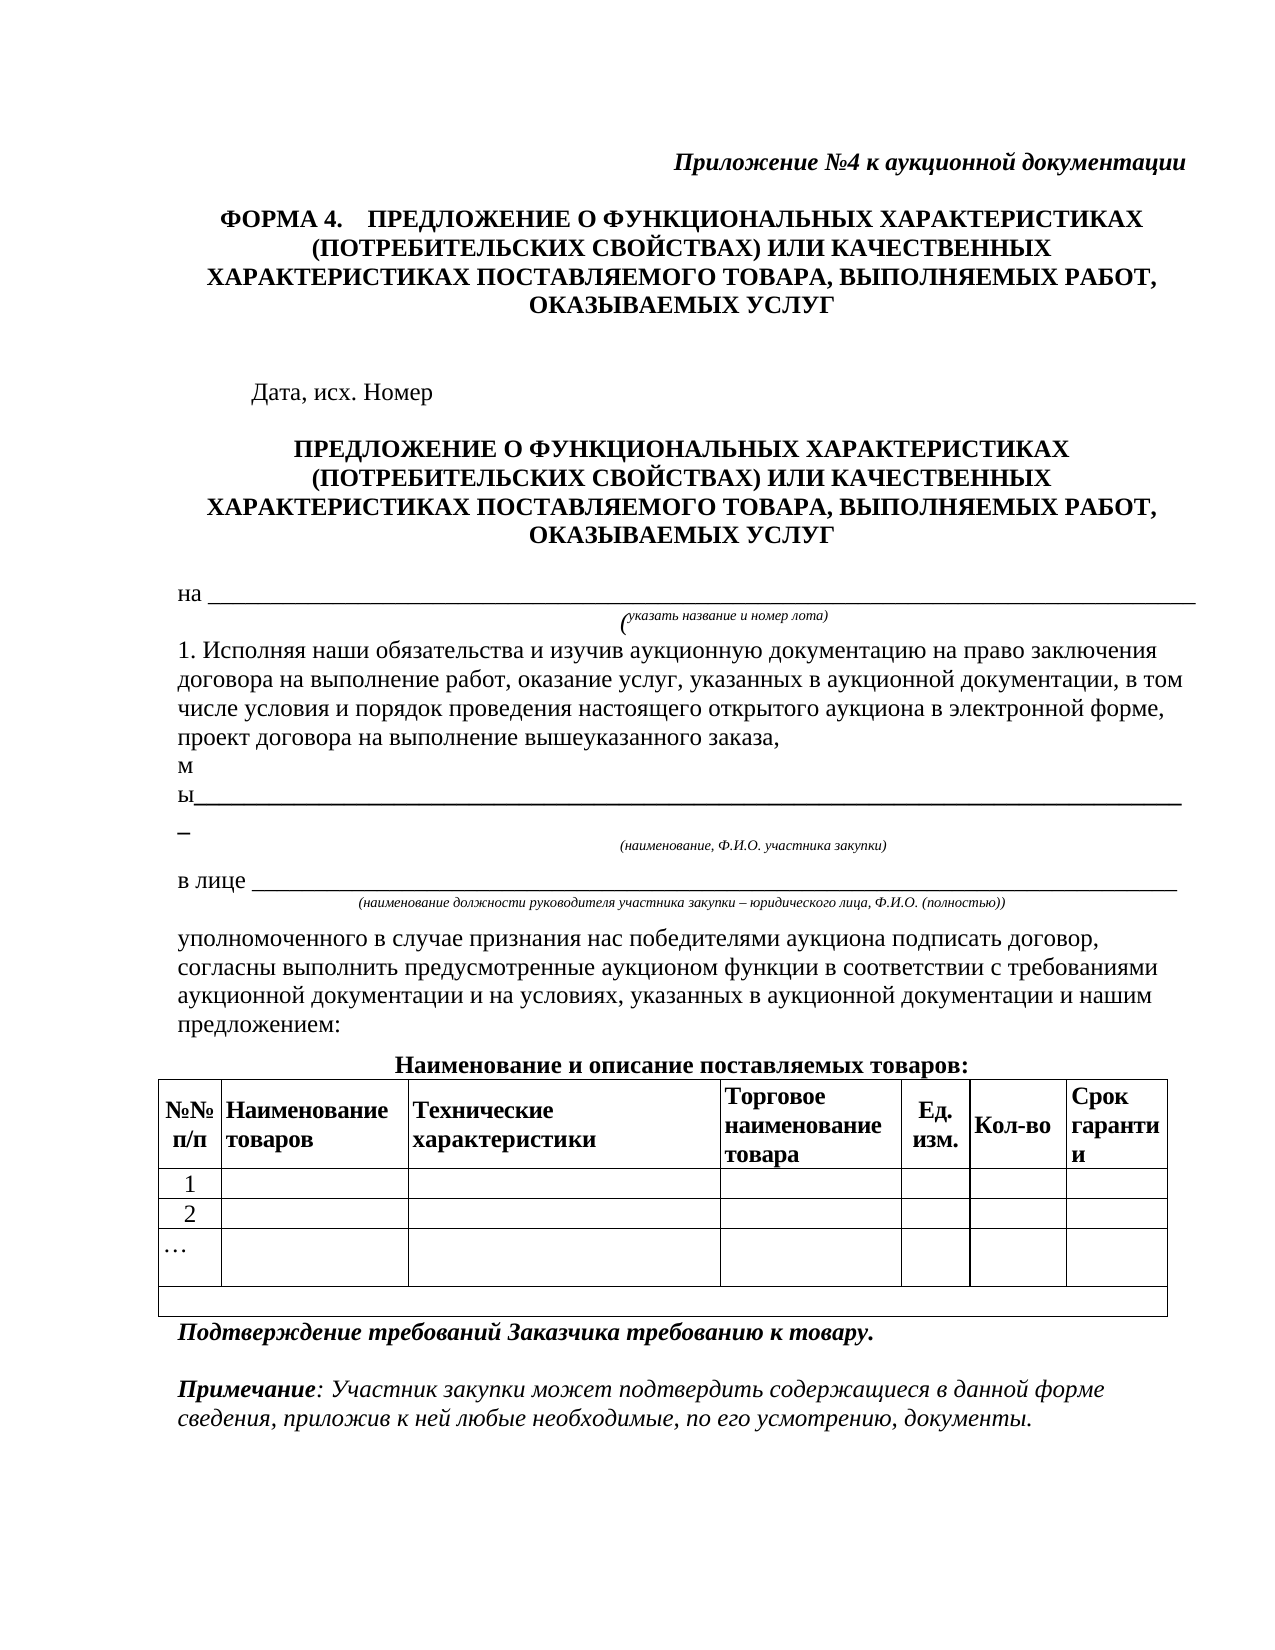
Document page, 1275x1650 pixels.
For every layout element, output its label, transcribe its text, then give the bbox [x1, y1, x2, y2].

table_header Наименование товаров [222, 1080, 408, 1168]
table_cell [902, 1169, 969, 1198]
table_cell [1067, 1199, 1167, 1228]
text Примечание: Участник закупки может подтвердить содержащиеся в данной форме сведения, приложив к ней любые необходимые, по его усмотрению, документы. [177, 1374, 1186, 1432]
text 1. Исполняя наши обязательства и изучив аукционную документацию на право заключения договора на выполнение работ, оказание услуг, указанных в аукционной документации, в том числе условия и порядок проведения настоящего открытого аукциона в электронной форме, проект договора на выполнение вышеуказанного заказа, мы________________________________________________________________________________ [177, 636, 1186, 837]
table_cell [971, 1169, 1066, 1198]
text Наименование и описание поставляемых товаров: [177, 1051, 1186, 1079]
table_cell [409, 1229, 720, 1286]
table_cell [409, 1169, 720, 1198]
table_cell [902, 1199, 969, 1228]
text ПРЕДЛОЖЕНИЕ О ФУНКЦИОНАЛЬНЫХ ХАРАКТЕРИСТИКАХ (ПОТРЕБИТЕЛЬСКИХ СВОЙСТВАХ) ИЛИ КАЧЕСТВЕННЫХ ХАРАКТЕРИСТИКАХ ПОСТАВЛЯЕМОГО ТОВАРА, ВЫПОЛНЯЕМЫХ РАБОТ, ОКАЗЫВАЕМЫХ УСЛУГ [177, 434, 1186, 549]
table_header Срок гарантии [1067, 1080, 1167, 1168]
text (наименование должности руководителя участника закупки – юридического лица, Ф.И.О. (полностью)) [177, 894, 1186, 923]
table_cell [902, 1229, 969, 1286]
table_header Технические характеристики [409, 1080, 720, 1168]
table_cell [1067, 1229, 1167, 1286]
text Подтверждение требований Заказчика требованию к товару. [177, 1317, 1186, 1346]
text в лице __________________________________________________________________________ [177, 866, 1186, 894]
text Дата, исх. Номер [177, 377, 1186, 406]
table_cell [721, 1229, 901, 1286]
text Приложение №4 к аукционной документации [177, 147, 1186, 176]
table_cell [1067, 1169, 1167, 1198]
table_cell 1 [159, 1169, 221, 1198]
table_cell [222, 1199, 408, 1228]
text (наименование, Ф.И.О. участника закупки) [620, 837, 1186, 866]
table_header №№ п/п [159, 1080, 221, 1168]
table_header Кол-во [971, 1080, 1066, 1168]
table_cell [159, 1287, 1167, 1316]
text (указать название и номер лота) [546, 607, 1196, 636]
table_cell [222, 1169, 408, 1198]
text на _______________________________________________________________________________ [177, 578, 1196, 607]
text уполномоченного в случае признания нас победителями аукциона подписать договор, согласны выполнить предусмотренные аукционом функции в соответствии с требованиями аукционной документации и на условиях, указанных в аукционной документации и нашим предложением: [177, 923, 1186, 1038]
table_cell [971, 1229, 1066, 1286]
table_header Торговое наименование товара [721, 1080, 901, 1168]
table_cell [222, 1229, 408, 1286]
table_cell [409, 1199, 720, 1228]
table_cell [971, 1199, 1066, 1228]
table_cell [721, 1199, 901, 1228]
table_cell 2 [159, 1199, 221, 1228]
table_cell … [159, 1229, 221, 1286]
text ФОРМА 4. ПРЕДЛОЖЕНИЕ О ФУНКЦИОНАЛЬНЫХ ХАРАКТЕРИСТИКАХ (ПОТРЕБИТЕЛЬСКИХ СВОЙСТВАХ) ИЛИ КАЧЕСТВЕННЫХ ХАРАКТЕРИСТИКАХ ПОСТАВЛЯЕМОГО ТОВАРА, ВЫПОЛНЯЕМЫХ РАБОТ, ОКАЗЫВАЕМЫХ УСЛУГ [177, 204, 1186, 319]
table_header Ед. изм. [902, 1080, 969, 1168]
table_cell [721, 1169, 901, 1198]
